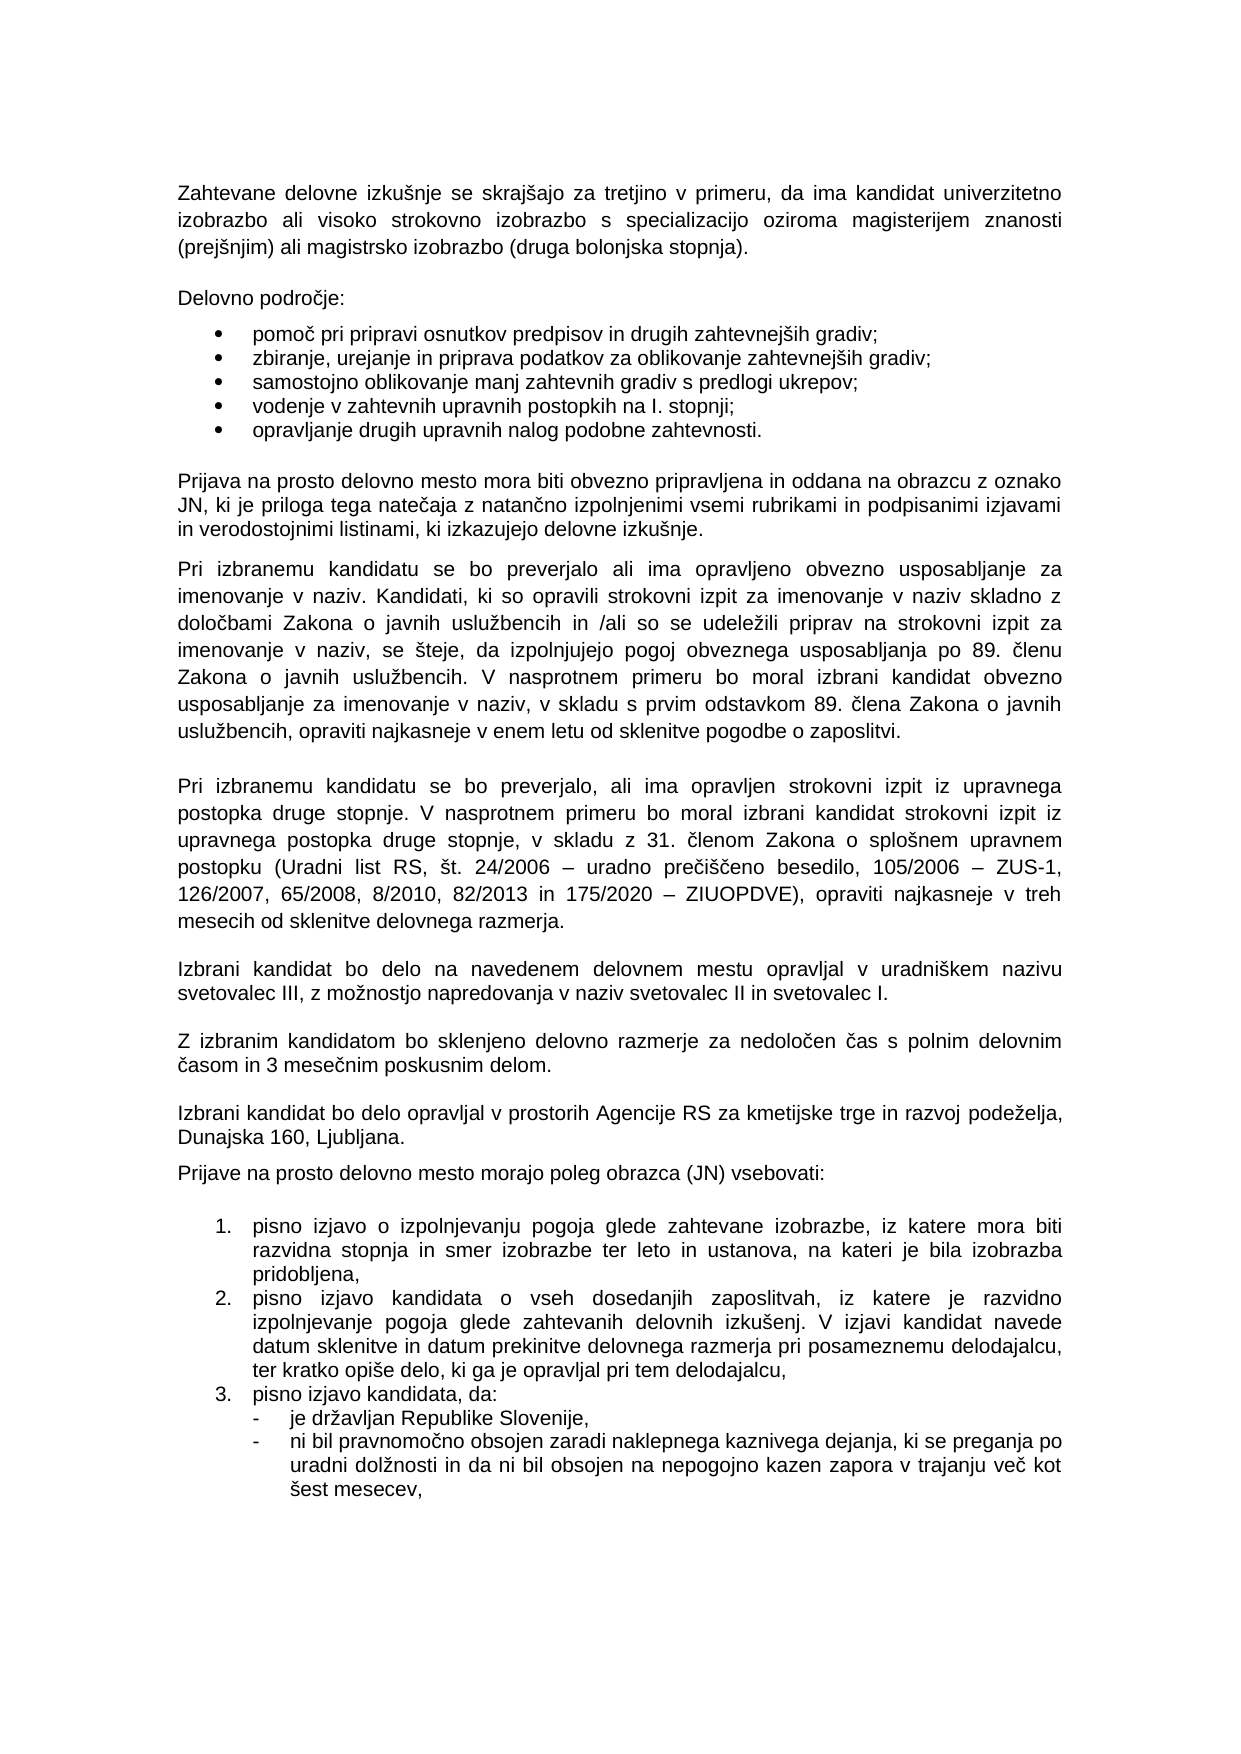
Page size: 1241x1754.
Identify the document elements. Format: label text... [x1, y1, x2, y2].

text Izbrani kandidat bo delo na navedenem delovnem mestu opravljal v uradniškem nazivu svetovalec III, z možnostjo napredovanja v naziv svetovalec II in svetovalec I. [177, 957, 1063, 1005]
list je državljan Republike Slovenije, [252, 1405, 1063, 1429]
list pisno izjavo kandidata, da: [215, 1381, 1063, 1405]
text Pri izbranemu kandidatu se bo preverjalo, ali ima opravljen strokovni izpit iz upravnega postopka druge stopnje. V nasprotnem primeru bo moral izbrani kandidat strokovni izpit iz upravnega postopka druge stopnje, v skladu z 31. členom Zakona o splošnem upravnem postopku (Uradni list RS, št. 24/2006 – uradno prečiščeno besedilo, 105/2006 – ZUS-1, 126/2007, 65/2008, 8/2010, 82/2013 in 175/2020 – ZIUOPDVE), opraviti najkasneje v treh mesecih od sklenitve delovnega razmerja. [177, 770, 1063, 933]
list pisno izjavo o izpolnjevanju pogoja glede zahtevane izobrazbe, iz katere mora biti razvidna stopnja in smer izobrazbe ter leto in ustanova, na kateri je bila izobrazba pridobljena, [215, 1214, 1063, 1286]
list opravljanje drugih upravnih nalog podobne zahtevnosti. [215, 418, 1063, 442]
text Delovno področje: [177, 286, 1063, 309]
list vodenje v zahtevnih upravnih postopkih na I. stopnji; [215, 394, 1063, 418]
text Pri izbranemu kandidatu se bo preverjalo ali ima opravljeno obvezno usposabljanje za imenovanje v naziv. Kandidati, ki so opravili strokovni izpit za imenovanje v naziv skladno z določbami Zakona o javnih uslužbencih in /ali so se udeležili priprav na strokovni izpit za imenovanje v naziv, se šteje, da izpolnjujejo pogoj obveznega usposabljanja po 89. členu Zakona o javnih uslužbencih. V nasprotnem primeru bo moral izbrani kandidat obvezno usposabljanje za imenovanje v naziv, v skladu s prvim odstavkom 89. člena Zakona o javnih uslužbencih, opraviti najkasneje v enem letu od sklenitve pogodbe o zaposlitvi. [177, 554, 1063, 743]
list pomoč pri pripravi osnutkov predpisov in drugih zahtevnejših gradiv; [215, 322, 1063, 346]
list pisno izjavo kandidata o vseh dosedanjih zaposlitvah, iz katere je razvidno izpolnjevanje pogoja glede zahtevanih delovnih izkušenj. V izjavi kandidat navede datum sklenitve in datum prekinitve delovnega razmerja pri posameznemu delodajalcu, ter kratko opiše delo, ki ga je opravljal pri tem delodajalcu, [215, 1286, 1063, 1381]
text Prijave na prosto delovno mesto morajo poleg obrazca (JN) vsebovati: [177, 1161, 1063, 1214]
text Zahtevane delovne izkušnje se skrajšajo za tretjino v primeru, da ima kandidat univerzitetno izobrazbo ali visoko strokovno izobrazbo s specializacijo oziroma magisterijem znanosti (prejšnjim) ali magistrsko izobrazbo (druga bolonjska stopnja). [177, 177, 1063, 258]
list ni bil pravnomočno obsojen zaradi naklepnega kaznivega dejanja, ki se preganja po uradni dolžnosti in da ni bil obsojen na nepogojno kazen zapora v trajanju več kot šest mesecev, [252, 1429, 1063, 1501]
list zbiranje, urejanje in priprava podatkov za oblikovanje zahtevnejših gradiv; [215, 346, 1063, 370]
text Izbrani kandidat bo delo opravljal v prostorih Agencije RS za kmetijske trge in razvoj podeželja, Dunajska 160, Ljubljana. [177, 1101, 1063, 1148]
text Z izbranim kandidatom bo sklenjeno delovno razmerje za nedoločen čas s polnim delovnim časom in 3 mesečnim poskusnim delom. [177, 1029, 1063, 1077]
list samostojno oblikovanje manj zahtevnih gradiv s predlogi ukrepov; [215, 370, 1063, 394]
text Prijava na prosto delovno mesto mora biti obvezno pripravljena in oddana na obrazcu z oznako JN, ki je priloga tega natečaja z natančno izpolnjenimi vsemi rubrikami in podpisanimi izjavami in verodostojnimi listinami, ki izkazujejo delovne izkušnje. [177, 469, 1063, 541]
